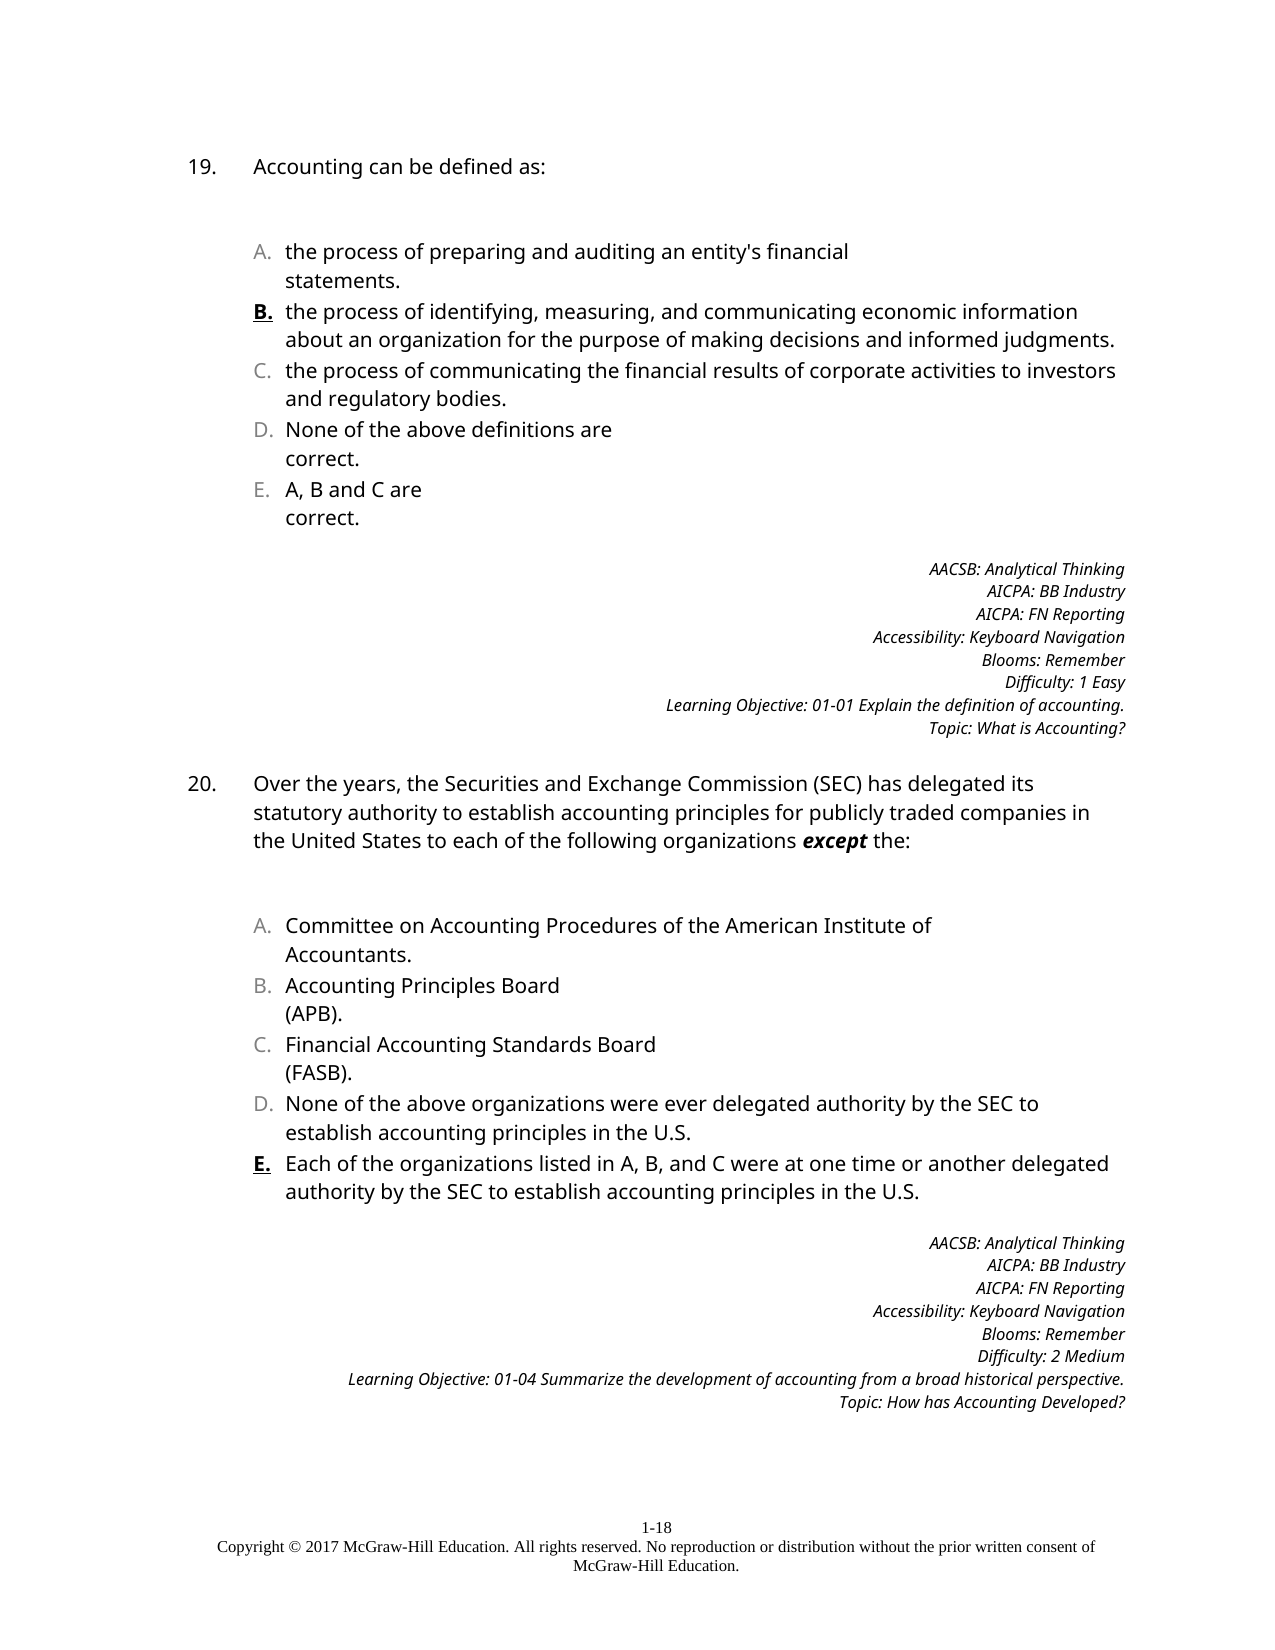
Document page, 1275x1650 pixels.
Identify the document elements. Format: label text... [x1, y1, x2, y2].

table_header 19. [188, 153, 253, 532]
table_header 20. [188, 770, 253, 1206]
table_header Over the years, the Securities and Exchange Commission (SEC) has delegated its statutory authority to establish accounting principles for publicly traded companies in the United States to each of the following organizations except the: [253, 770, 1125, 1206]
table_header Accounting can be defined as: [253, 153, 1125, 532]
table_header AACSB: Analytical Thinking AICPA: BB Industry AICPA: FN Reporting Accessibility: Keyboard Navigation Blooms: Remember Difficulty: 2 Medium Learning Objective: 01-04 Summarize the development of accounting from a broad historical perspective. Topic: How has Accounting Developed? [188, 1231, 1125, 1441]
table_header AACSB: Analytical Thinking AICPA: BB Industry AICPA: FN Reporting Accessibility: Keyboard Navigation Blooms: Remember Difficulty: 1 Easy Learning Objective: 01-01 Explain the definition of accounting. Topic: What is Accounting? [188, 558, 1125, 767]
